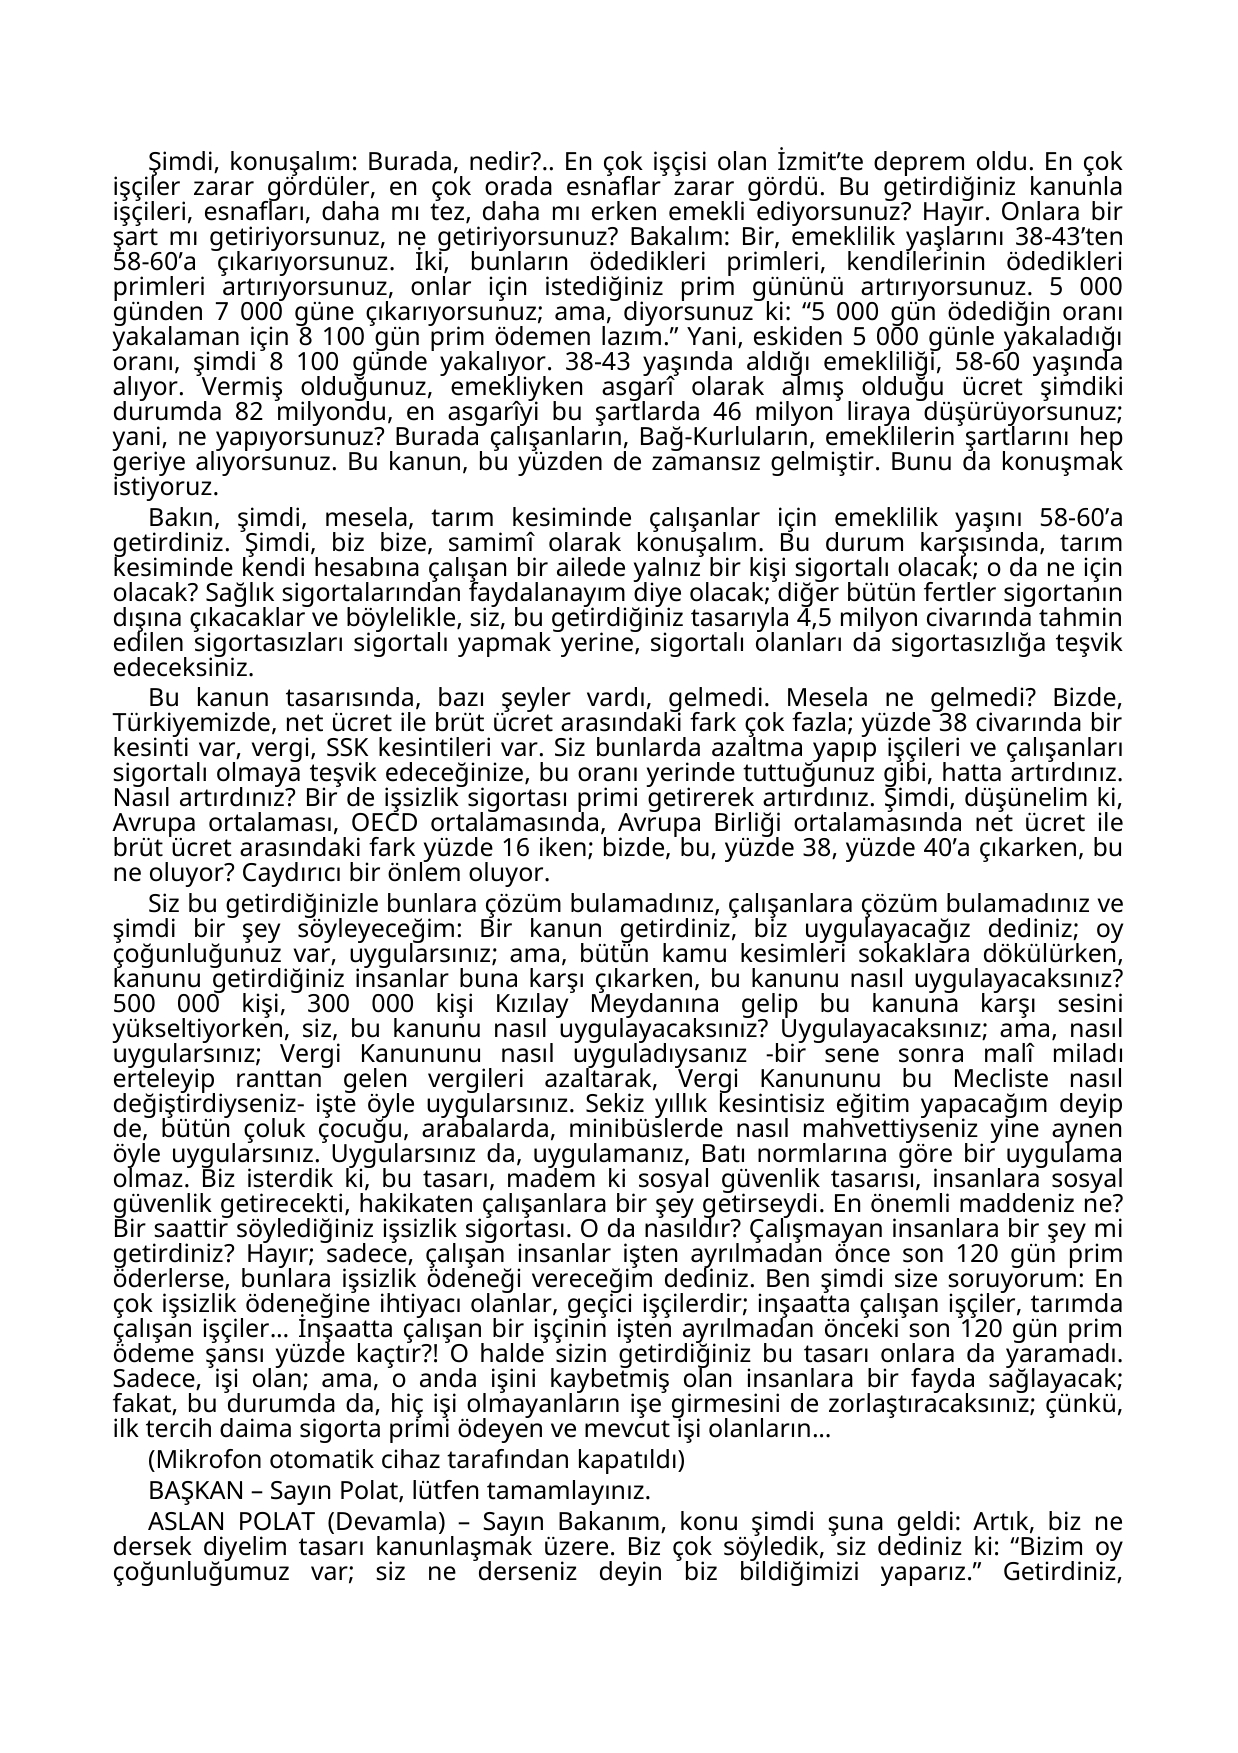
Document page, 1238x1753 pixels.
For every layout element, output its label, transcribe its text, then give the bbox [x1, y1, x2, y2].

text Bakın, şimdi, mesela, tarım kesiminde çalışanlar için emeklilik yaşını 58-60’a getirdiniz. Şimdi, biz bize, samimî olarak konuşalım. Bu durum karşısında, tarım kesiminde kendi hesabına çalışan bir ailede yalnız bir kişi sigortalı olacak; o da ne için olacak? Sağlık sigortalarından faydalanayım diye olacak; diğer bütün fertler sigortanın dışına çıkacaklar ve böylelikle, siz, bu getirdiğiniz tasarıyla 4,5 milyon civarında tahmin edilen sigortasızları sigortalı yapmak yerine, sigortalı olanları da sigortasızlığa teşvik edeceksiniz. [112, 506, 1125, 681]
text Siz bu getirdiğinizle bunlara çözüm bulamadınız, çalışanlara çözüm bulamadınız ve şimdi bir şey söyleyeceğim: Bir kanun getirdiniz, biz uygulayacağız dediniz; oy çoğunluğunuz var, uygularsınız; ama, bütün kamu kesimleri sokaklara dökülürken, kanunu getirdiğiniz insanlar buna karşı çıkarken, bu kanunu nasıl uygulayacaksınız? 500 000 kişi, 300 000 kişi Kızılay Meydanına gelip bu kanuna karşı sesini yükseltiyorken, siz, bu kanunu nasıl uygulayacaksınız? Uygulayacaksınız; ama, nasıl uygularsınız; Vergi Kanununu nasıl uyguladıysanız -bir sene sonra malî miladı erteleyip ranttan gelen vergileri azaltarak, Vergi Kanununu bu Mecliste nasıl değiştirdiyseniz- işte öyle uygularsınız. Sekiz yıllık kesintisiz eğitim yapacağım deyip de, bütün çoluk çocuğu, arabalarda, minibüslerde nasıl mahvettiyseniz yine aynen öyle uygularsınız. Uygularsınız da, uygulamanız, Batı normlarına göre bir uygulama olmaz. Biz isterdik ki, bu tasarı, madem ki sosyal güvenlik tasarısı, insanlara sosyal güvenlik getirecekti, hakikaten çalışanlara bir şey getirseydi. En önemli maddeniz ne? Bir saattir söylediğiniz işsizlik sigortası. O da nasıldır? Çalışmayan insanlara bir şey mi getirdiniz? Hayır; sadece, çalışan insanlar işten ayrılmadan önce son 120 gün prim öderlerse, bunlara işsizlik ödeneği vereceğim dediniz. Ben şimdi size soruyorum: En çok işsizlik ödeneğine ihtiyacı olanlar, geçici işçilerdir; inşaatta çalışan işçiler, tarımda çalışan işçiler... İnşaatta çalışan bir işçinin işten ayrılmadan önceki son 120 gün prim ödeme şansı yüzde kaçtır?! O halde sizin getirdiğiniz bu tasarı onlara da yaramadı. Sadece, işi olan; ama, o anda işini kaybetmiş olan insanlara bir fayda sağlayacak; fakat, bu durumda da, hiç işi olmayanların işe girmesini de zorlaştıracaksınız; çünkü, ilk tercih daima sigorta primi ödeyen ve mevcut işi olanların... [112, 893, 1125, 1443]
text (Mikrofon otomatik cihaz tarafından kapatıldı) [112, 1449, 1125, 1474]
text BAŞKAN – Sayın Polat, lütfen tamamlayınız. [112, 1480, 1125, 1505]
text Bu kanun tasarısında, bazı şeyler vardı, gelmedi. Mesela ne gelmedi? Bizde, Türkiyemizde, net ücret ile brüt ücret arasındaki fark çok fazla; yüzde 38 civarında bir kesinti var, vergi, SSK kesintileri var. Siz bunlarda azaltma yapıp işçileri ve çalışanları sigortalı olmaya teşvik edeceğinize, bu oranı yerinde tuttuğunuz gibi, hatta artırdınız. Nasıl artırdınız? Bir de işsizlik sigortası primi getirerek artırdınız. Şimdi, düşünelim ki, Avrupa ortalaması, OECD ortalamasında, Avrupa Birliği ortalamasında net ücret ile brüt ücret arasındaki fark yüzde 16 iken; bizde, bu, yüzde 38, yüzde 40’a çıkarken, bu ne oluyor? Caydırıcı bir önlem oluyor. [112, 687, 1125, 887]
text Şimdi, konuşalım: Burada, nedir?.. En çok işçisi olan İzmit’te deprem oldu. En çok işçiler zarar gördüler, en çok orada esnaflar zarar gördü. Bu getirdiğiniz kanunla işçileri, esnafları, daha mı tez, daha mı erken emekli ediyorsunuz? Hayır. Onlara bir şart mı getiriyorsunuz, ne getiriyorsunuz? Bakalım: Bir, emeklilik yaşlarını 38-43’ten 58-60’a çıkarıyorsunuz. İki, bunların ödedikleri primleri, kendilerinin ödedikleri primleri artırıyorsunuz, onlar için istediğiniz prim gününü artırıyorsunuz. 5 000 günden 7 000 güne çıkarıyorsunuz; ama, diyorsunuz ki: “5 000 gün ödediğin oranı yakalaman için 8 100 gün prim ödemen lazım.” Yani, eskiden 5 000 günle yakaladığı oranı, şimdi 8 100 günde yakalıyor. 38-43 yaşında aldığı emekliliği, 58-60 yaşında alıyor. Vermiş olduğunuz, emekliyken asgarî olarak almış olduğu ücret şimdiki durumda 82 milyondu, en asgarîyi bu şartlarda 46 milyon liraya düşürüyorsunuz; yani, ne yapıyorsunuz? Burada çalışanların, Bağ-Kurluların, emeklilerin şartlarını hep geriye alıyorsunuz. Bu kanun, bu yüzden de zamansız gelmiştir. Bunu da konuşmak istiyoruz. [112, 150, 1125, 500]
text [112, 1511, 1125, 1586]
